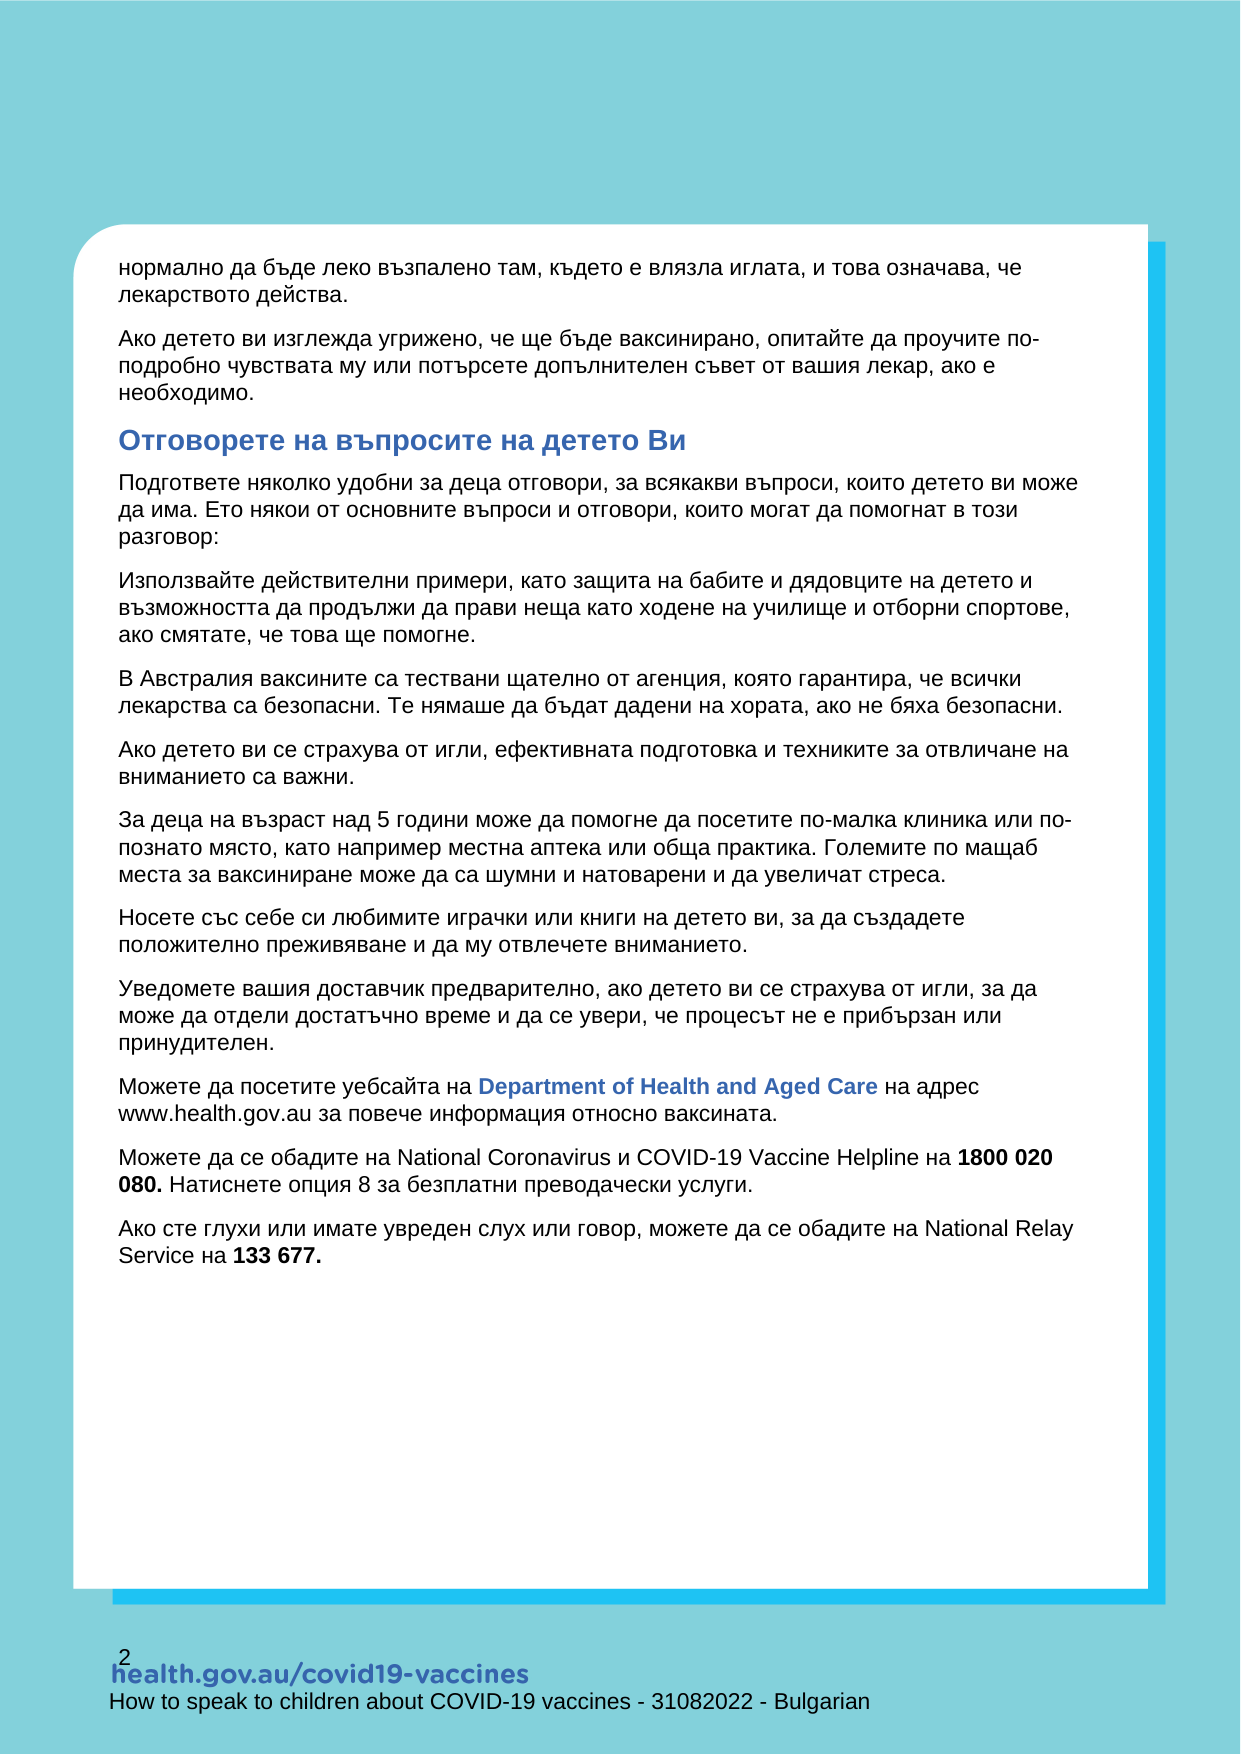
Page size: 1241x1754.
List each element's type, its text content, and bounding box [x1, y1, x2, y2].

text Носете със себе си любимите играчки или книги на детето ви, за да създадете положително преживяване и да му отвлечете вниманието. [118, 904, 1093, 958]
subtitle Отговорете на въпросите на детето Ви [118, 423, 1093, 456]
text Ако сте глухи или имате увреден слух или говор, можете да се обадите на National Relay Service на 133 677. [118, 1214, 1093, 1269]
text Използвайте действителни примери, като защита на бабите и дядовците на детето и възможността да продължи да прави неща като ходене на училище и отборни спортове, ако смятате, че това ще помогне. [118, 567, 1093, 648]
text В Австралия ваксините са тествани щателно от агенция, която гарантира, че всички лекарства са безопасни. Те нямаше да бъдат дадени на хората, ако не бяха безопасни. [118, 664, 1093, 719]
text Подгответе няколко удобни за деца отговори, за всякакви въпроси, които детето ви може да има. Ето някои от основните въпроси и отговори, които могат да помогнат в този разговор: [118, 469, 1093, 550]
picture [0, 0, 1241, 1754]
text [118, 254, 1093, 308]
text Ако детето ви изглежда угрижено, че ще бъде ваксинирано, опитайте да проучите по-подробно чувствата му или потърсете допълнителен съвет от вашия лекар, ако е необходимо. [118, 325, 1093, 406]
text Можете да посетите уебсайта на Department of Health and Aged Care на адрес www.health.gov.au за повече информация относно ваксината. [118, 1073, 1093, 1127]
text Можете да се обадите на National Coronavirus и COVID-19 Vaccine Helpline на 1800 020 080. Натиснете опция 8 за безплатни преводачески услуги. [118, 1144, 1093, 1198]
text Ако детето ви се страхува от игли, ефективната подготовка и техниките за отвличане на вниманието са важни. [118, 735, 1093, 789]
text Уведомете вашия доставчик предварително, ако детето ви се страхува от игли, за да може да отдели достатъчно време и да се увери, че процесът не е прибързан или принудителен. [118, 975, 1093, 1056]
text За деца на възраст над 5 години може да помогне да посетите по-малка клиника или по-познато място, като например местна аптека или обща практика. Големите по мащаб места за ваксиниране може да са шумни и натоварени и да увеличат стреса. [118, 806, 1093, 887]
